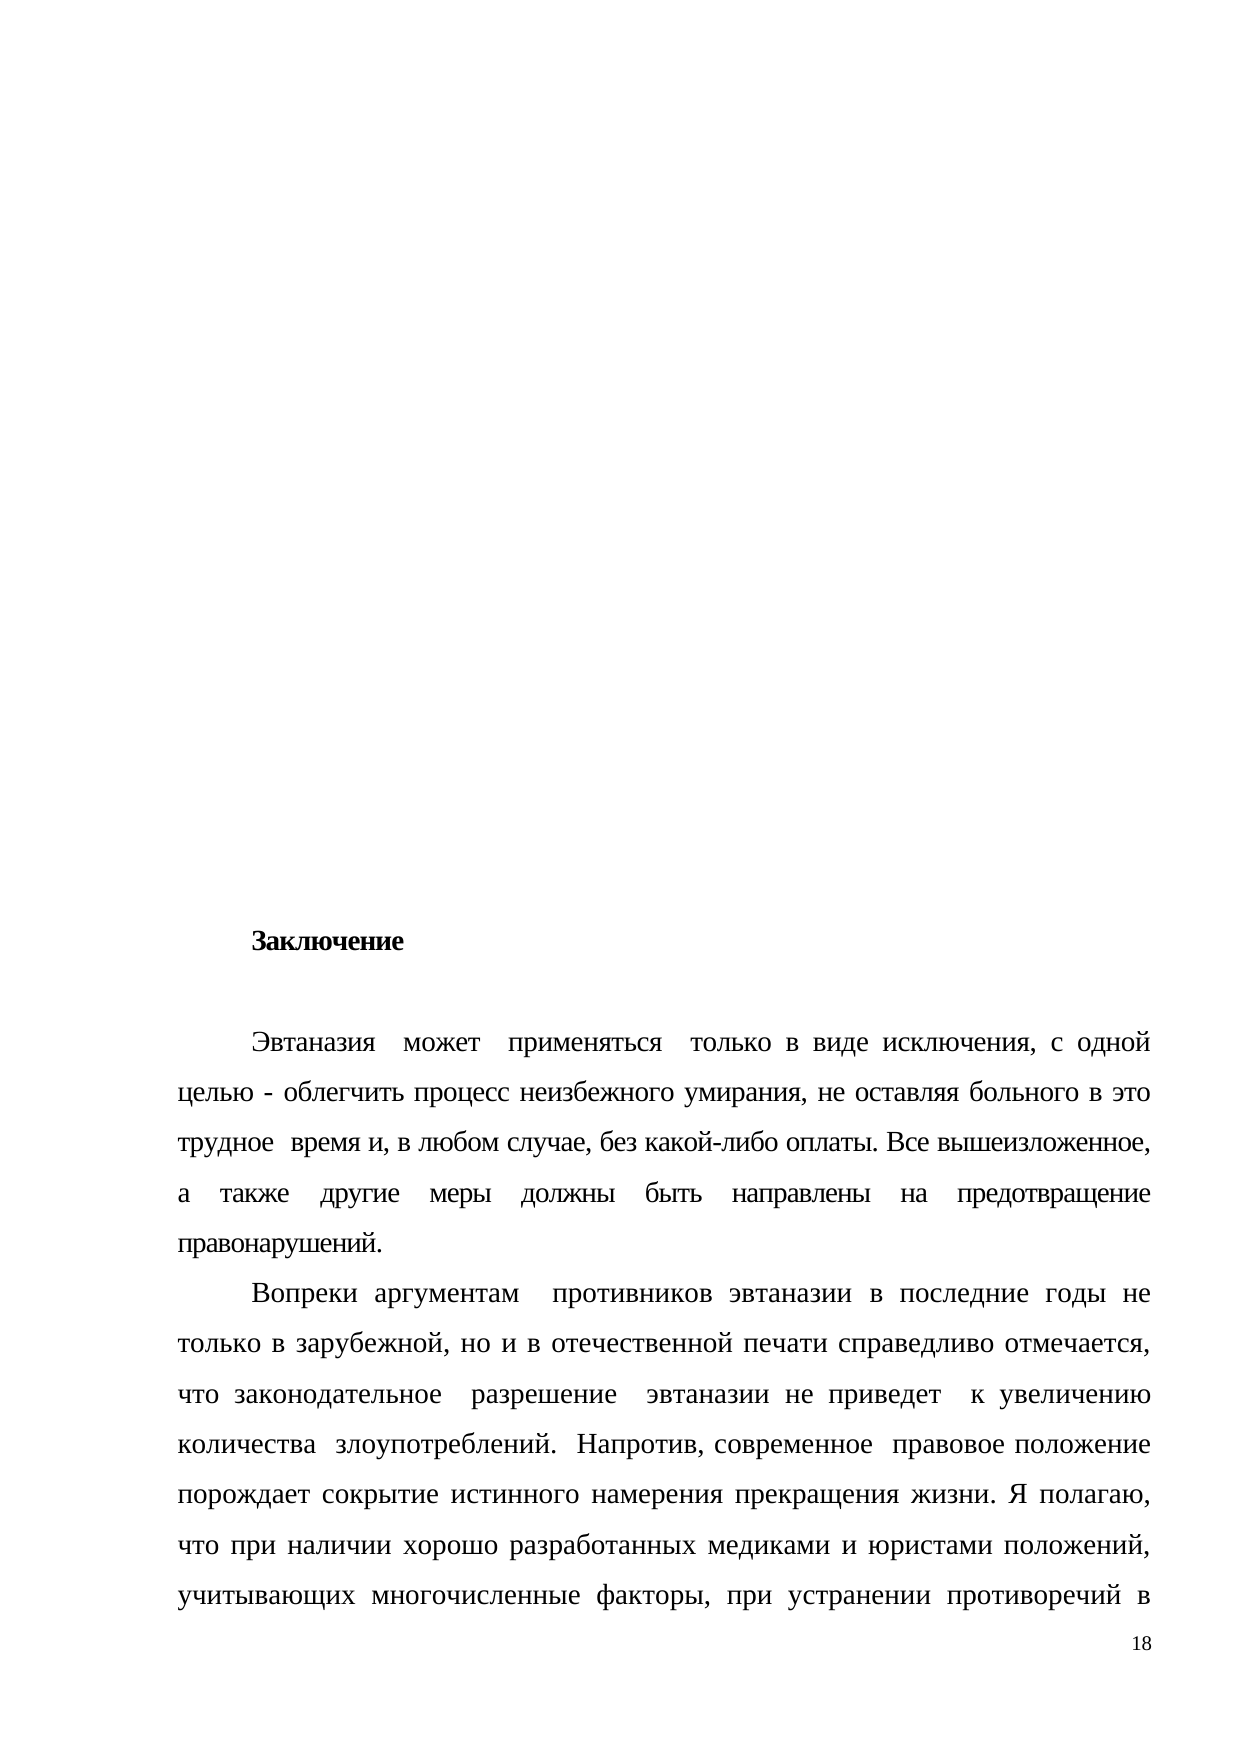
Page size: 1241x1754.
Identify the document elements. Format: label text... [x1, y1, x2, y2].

text Эвтаназия может применяться только в виде исключения, с одной целью - облегчить процесс неизбежного умирания, не оставляя больного в это трудное время и, в любом случае, без какой-либо оплаты. Все вышеизложенное, а также другие меры должны быть направлены на предотвращение правонарушений. [177, 1024, 1152, 1258]
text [177, 1275, 1152, 1611]
text Заключение [177, 923, 1152, 957]
